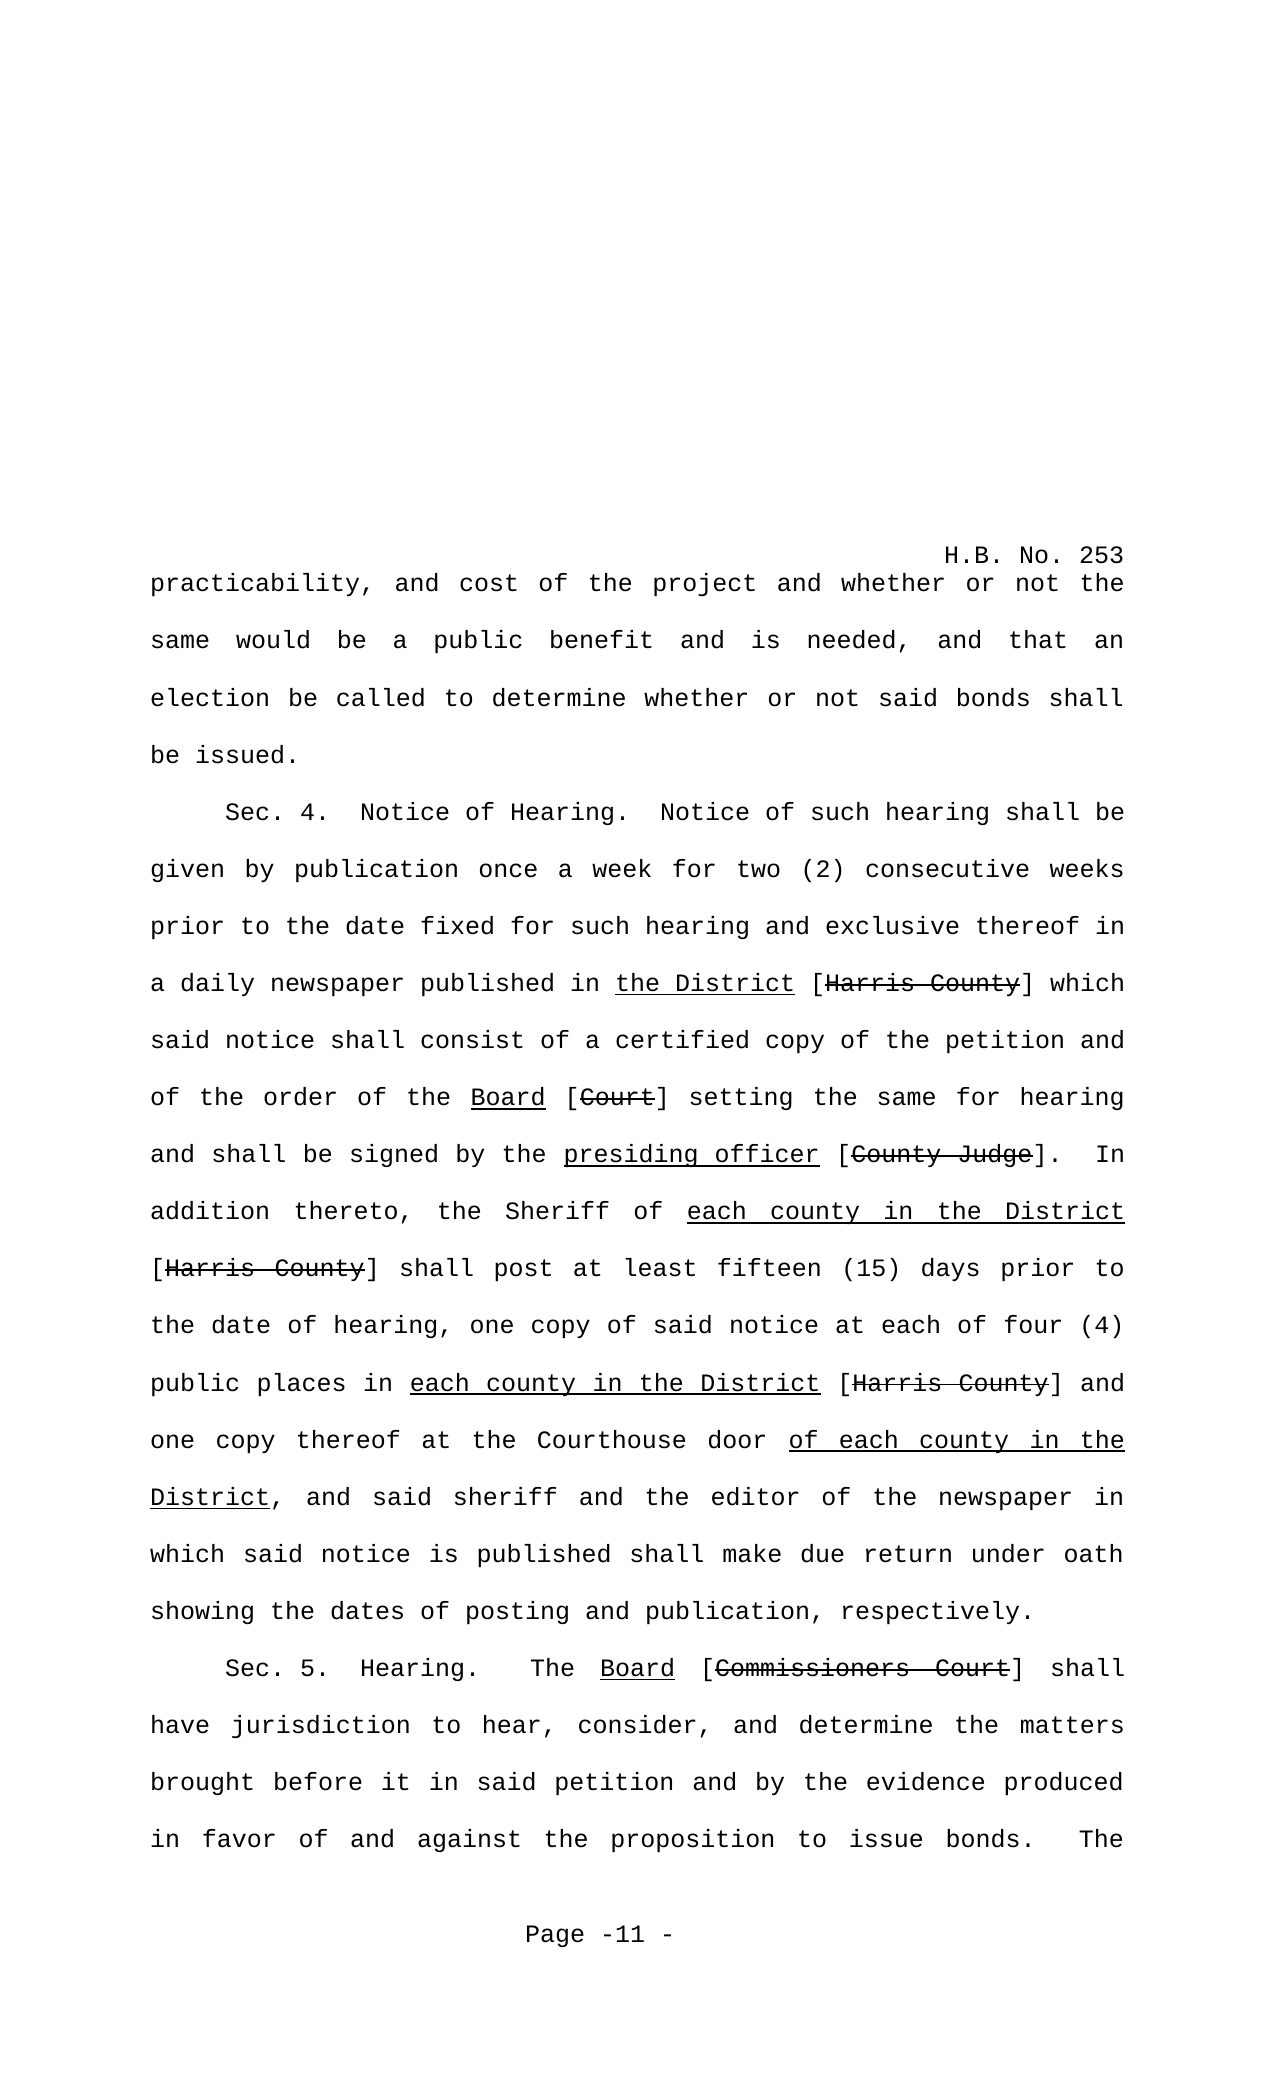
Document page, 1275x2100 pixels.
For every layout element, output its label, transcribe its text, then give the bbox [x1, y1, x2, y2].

text Sec. 4. Notice of Hearing. Notice of such hearing shall be given by publication once a week for two (2) consecutive weeks prior to the date fixed for such hearing and exclusive thereof in a daily newspaper published in the District [Harris County] which said notice shall consist of a certified copy of the petition and of the order of the Board [Court] setting the same for hearing and shall be signed by the presiding officer [County Judge]. In addition thereto, the Sheriff of each county in the District [Harris County] shall post at least fifteen (15) days prior to the date of hearing, one copy of said notice at each of four (4) public places in each county in the District [Harris County] and one copy thereof at the Courthouse door of each county in the District, and said sheriff and the editor of the newspaper in which said notice is published shall make due return under oath showing the dates of posting and publication, respectively. [150, 799, 1125, 1627]
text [150, 1655, 1125, 1855]
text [150, 571, 1125, 771]
